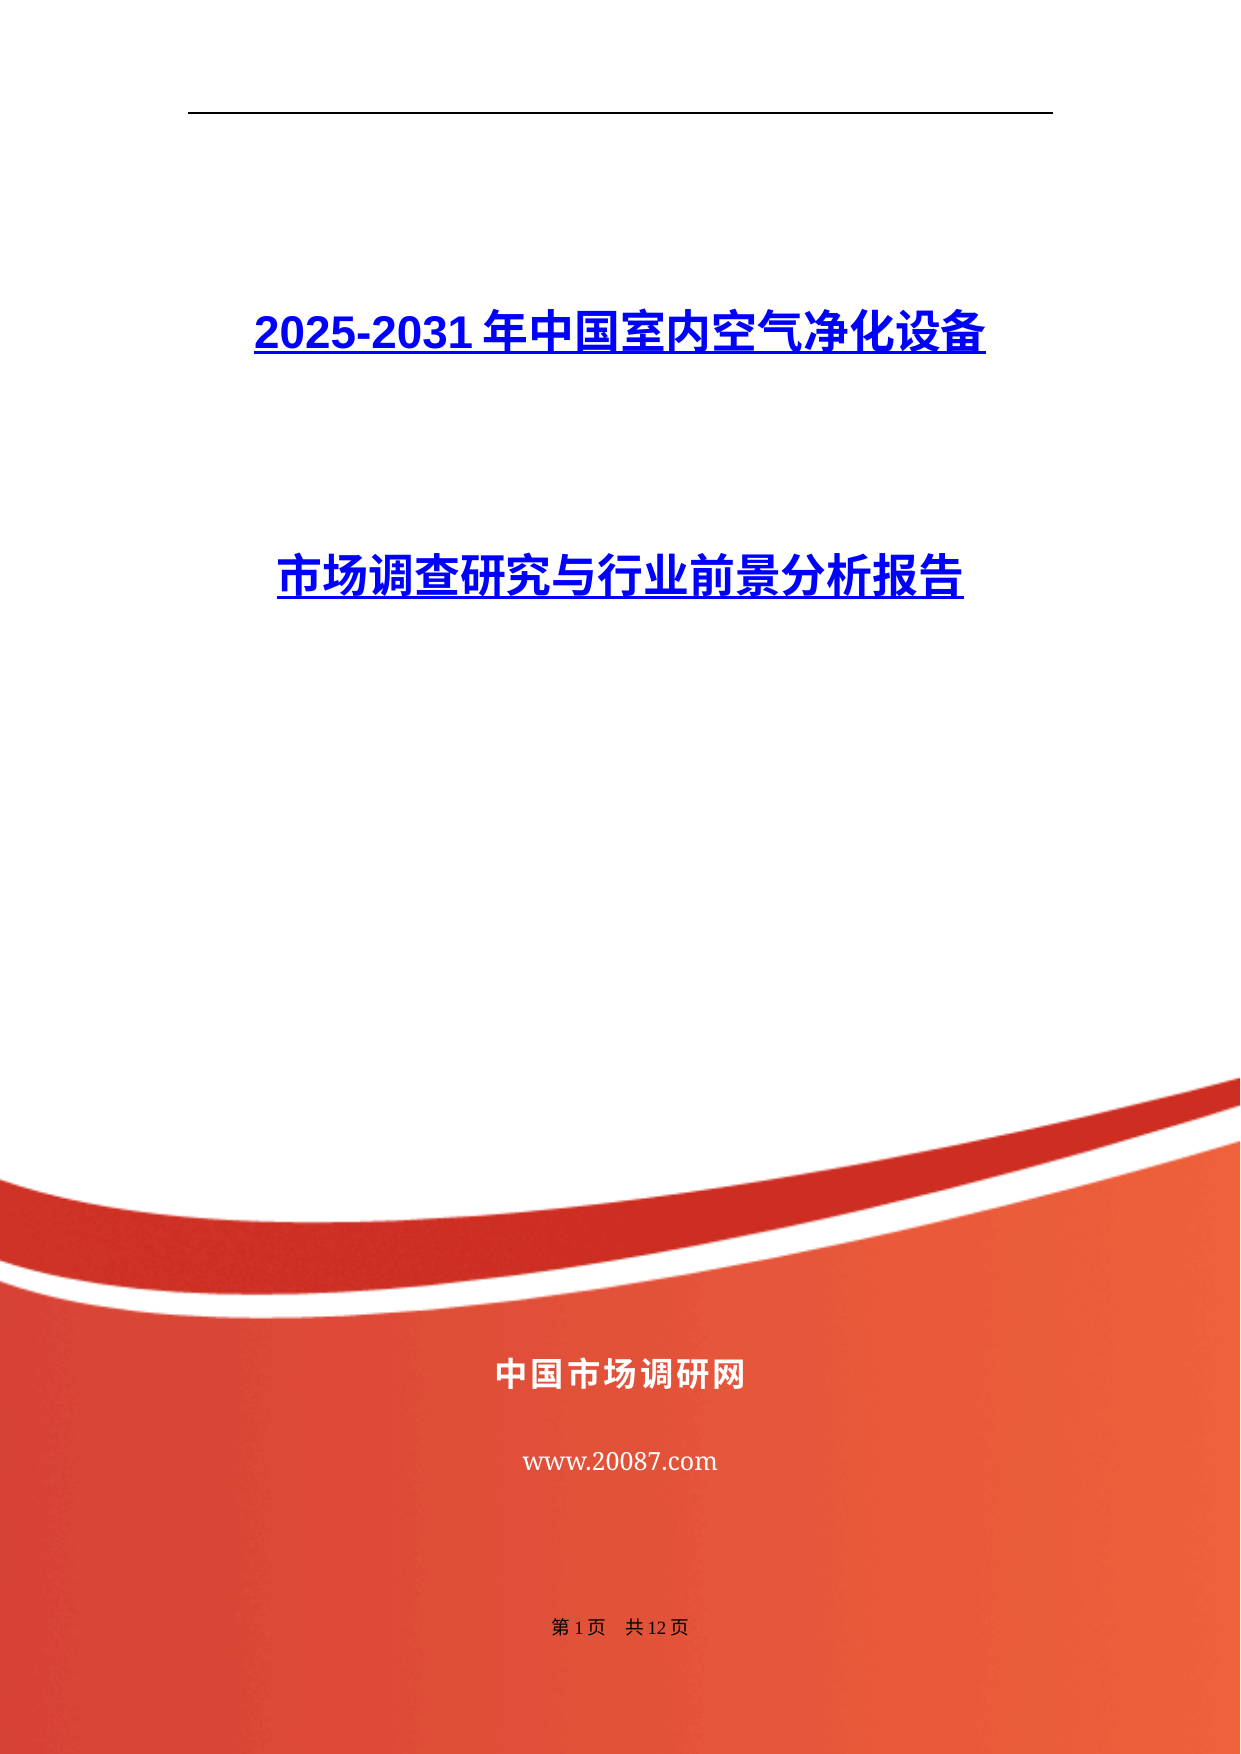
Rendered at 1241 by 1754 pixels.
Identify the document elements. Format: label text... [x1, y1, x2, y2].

picture [0, 1006, 1241, 1754]
table_header 2025-2031年中国室内空气净化设备市场调查研究与行业前景分析报告 [188, 207, 1053, 773]
text www.20087.com [187, 1428, 1053, 1493]
subtitle 中国市场调研网 [187, 1339, 1053, 1404]
